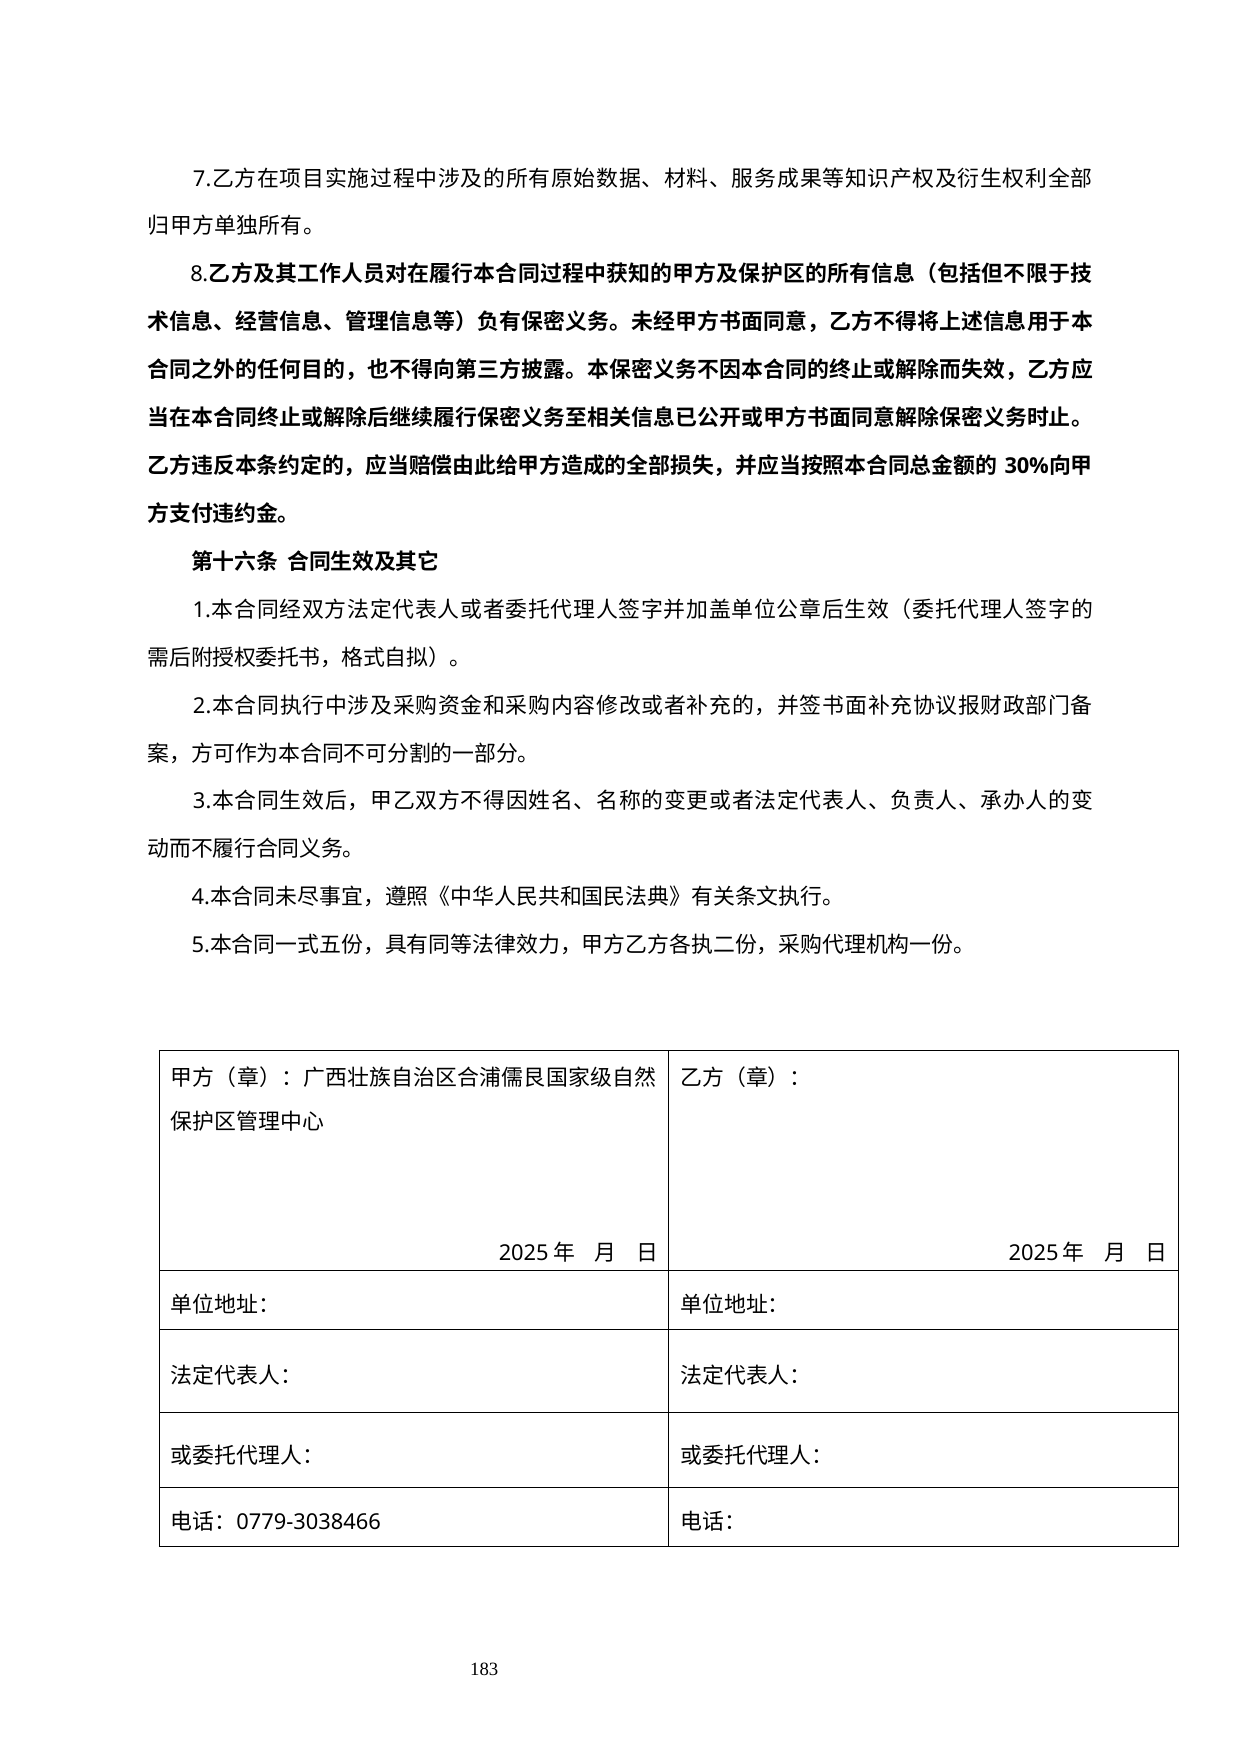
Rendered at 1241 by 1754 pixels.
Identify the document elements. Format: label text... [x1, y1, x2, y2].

text 2.本合同执行中涉及采购资金和采购内容修改或者补充的，并签书面补充协议报财政部门备案，方可作为本合同不可分割的一部分。 [148, 675, 1093, 771]
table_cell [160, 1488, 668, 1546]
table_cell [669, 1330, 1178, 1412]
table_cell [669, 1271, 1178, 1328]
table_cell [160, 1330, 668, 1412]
text 8.乙方及其工作人员对在履行本合同过程中获知的甲方及保护区的所有信息（包括但不限于技术信息、经营信息、管理信息等）负有保密义务。未经甲方书面同意，乙方不得将上述信息用于本合同之外的任何目的，也不得向第三方披露。本保密义务不因本合同的终止或解除而失效，乙方应当在本合同终止或解除后继续履行保密义务至相关信息已公开或甲方书面同意解除保密义务时止。乙方违反本条约定的，应当赔偿由此给甲方造成的全部损失，并应当按照本合同总金额的30%向甲方支付违约金。 [148, 243, 1093, 531]
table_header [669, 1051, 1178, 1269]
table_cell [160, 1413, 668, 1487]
text 5.本合同一式五份，具有同等法律效力，甲方乙方各执二份，采购代理机构一份。 [148, 914, 1093, 962]
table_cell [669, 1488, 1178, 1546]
text 第十六条 合同生效及其它 [148, 531, 1093, 579]
text 4.本合同未尽事宜，遵照《中华人民共和国民法典》有关条文执行。 [148, 866, 1093, 914]
text 3.本合同生效后，甲乙双方不得因姓名、名称的变更或者法定代表人、负责人、承办人的变动而不履行合同义务。 [148, 771, 1093, 866]
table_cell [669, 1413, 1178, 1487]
text 7.乙方在项目实施过程中涉及的所有原始数据、材料、服务成果等知识产权及衍生权利全部归甲方单独所有。 [148, 148, 1093, 243]
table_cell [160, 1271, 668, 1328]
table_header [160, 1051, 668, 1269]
text 1.本合同经双方法定代表人或者委托代理人签字并加盖单位公章后生效（委托代理人签字的需后附授权委托书，格式自拟）。 [148, 579, 1093, 675]
